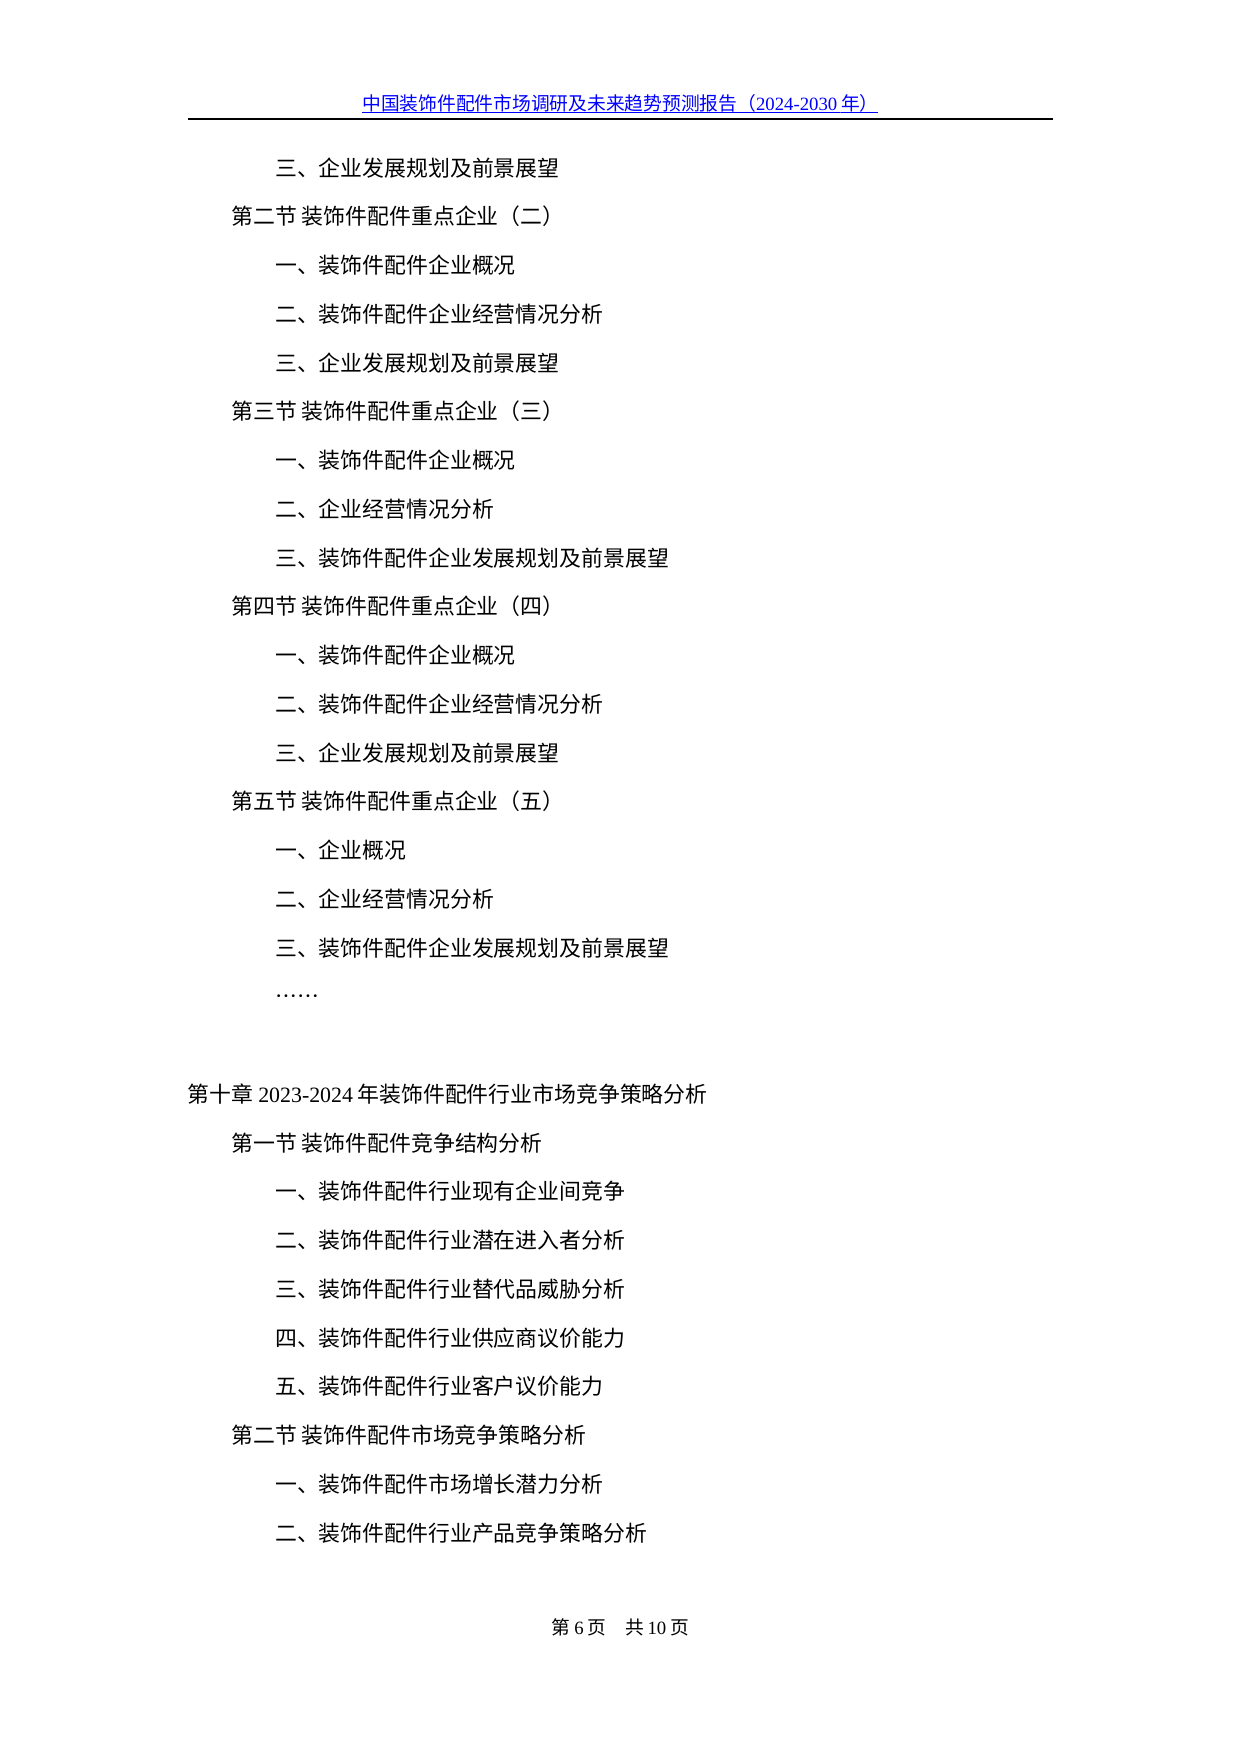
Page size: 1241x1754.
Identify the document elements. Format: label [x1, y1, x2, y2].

text [187, 150, 1053, 1548]
